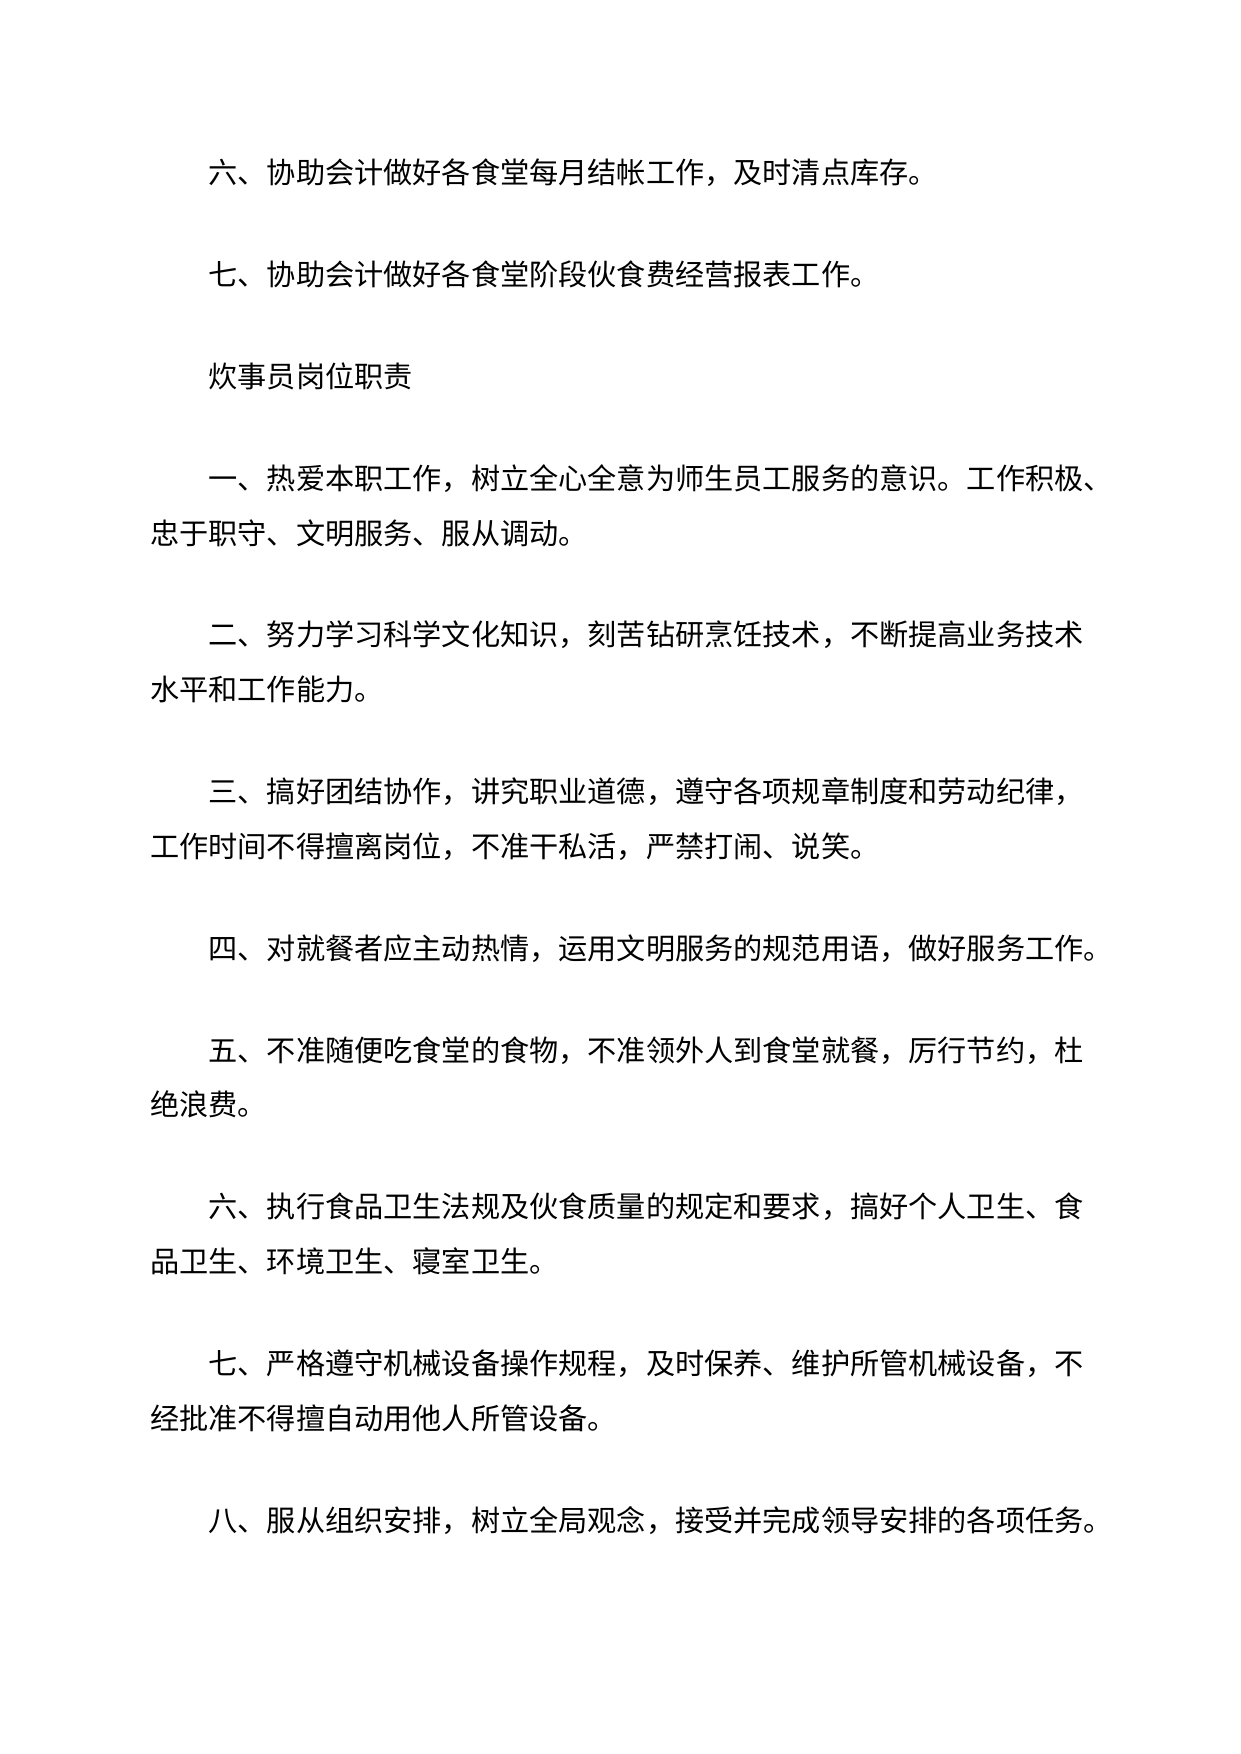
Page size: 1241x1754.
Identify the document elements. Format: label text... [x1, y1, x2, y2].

text 七、严格遵守机械设备操作规程，及时保养、维护所管机械设备，不经批准不得擅自动用他人所管设备。 [150, 1340, 1090, 1438]
text 三、搞好团结协作，讲究职业道德，遵守各项规章制度和劳动纪律，工作时间不得擅离岗位，不准干私活，严禁打闹、说笑。 [150, 769, 1090, 866]
text 五、不准随便吃食堂的食物，不准领外人到食堂就餐，厉行节约，杜绝浪费。 [150, 1027, 1090, 1124]
text 四、对就餐者应主动热情，运用文明服务的规范用语，做好服务工作。 [150, 925, 1090, 968]
text 六、执行食品卫生法规及伙食质量的规定和要求，搞好个人卫生、食品卫生、环境卫生、寝室卫生。 [150, 1184, 1090, 1281]
text 二、努力学习科学文化知识，刻苦钻研烹饪技术，不断提高业务技术水平和工作能力。 [150, 612, 1090, 709]
text 炊事员岗位职责 [150, 353, 1090, 396]
text 八、服从组织安排，树立全局观念，接受并完成领导安排的各项任务。 [150, 1497, 1090, 1539]
text 六、协助会计做好各食堂每月结帐工作，及时清点库存。 [150, 150, 1090, 192]
text 七、协助会计做好各食堂阶段伙食费经营报表工作。 [150, 252, 1090, 294]
text 一、热爱本职工作，树立全心全意为师生员工服务的意识。工作积极、忠于职守、文明服务、服从调动。 [150, 455, 1090, 552]
